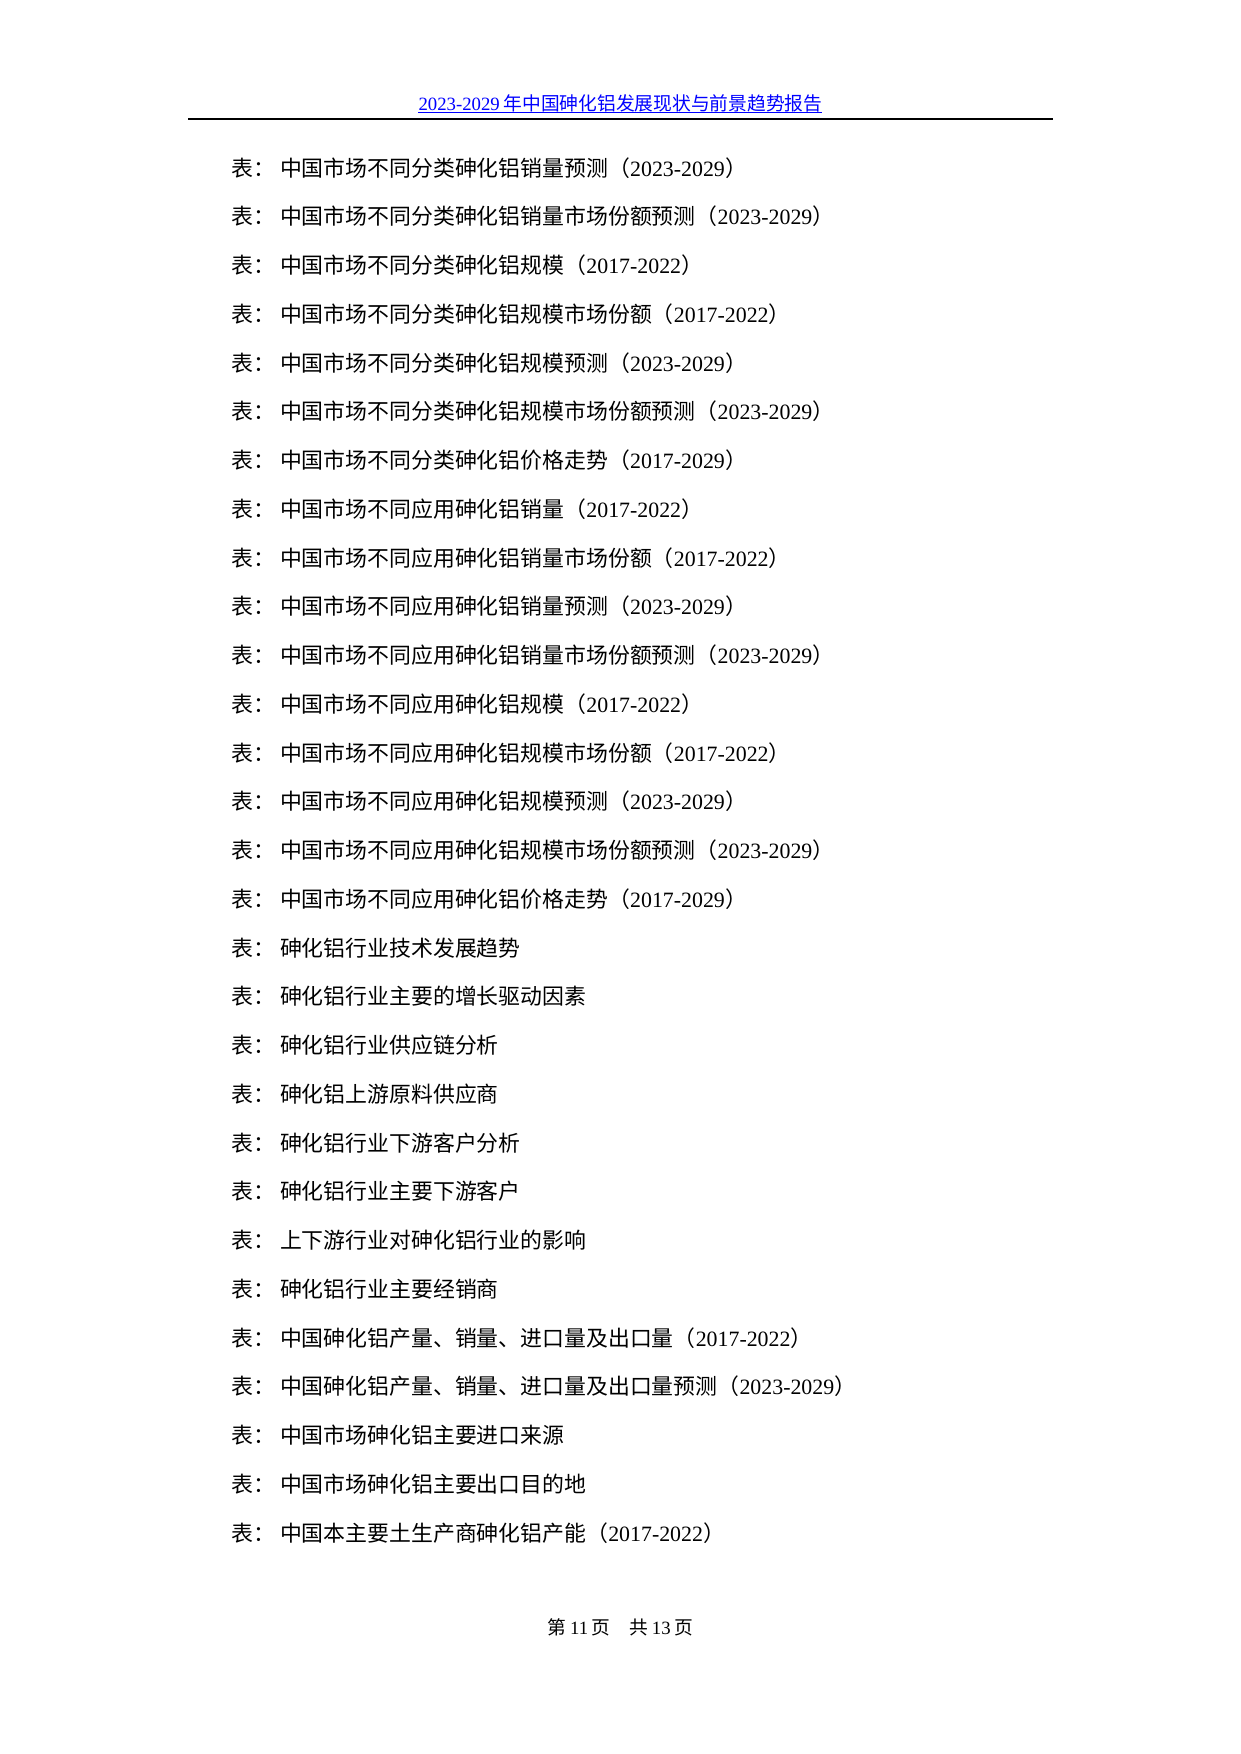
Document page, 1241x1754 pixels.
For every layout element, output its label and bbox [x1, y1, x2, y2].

text [187, 150, 1053, 1548]
